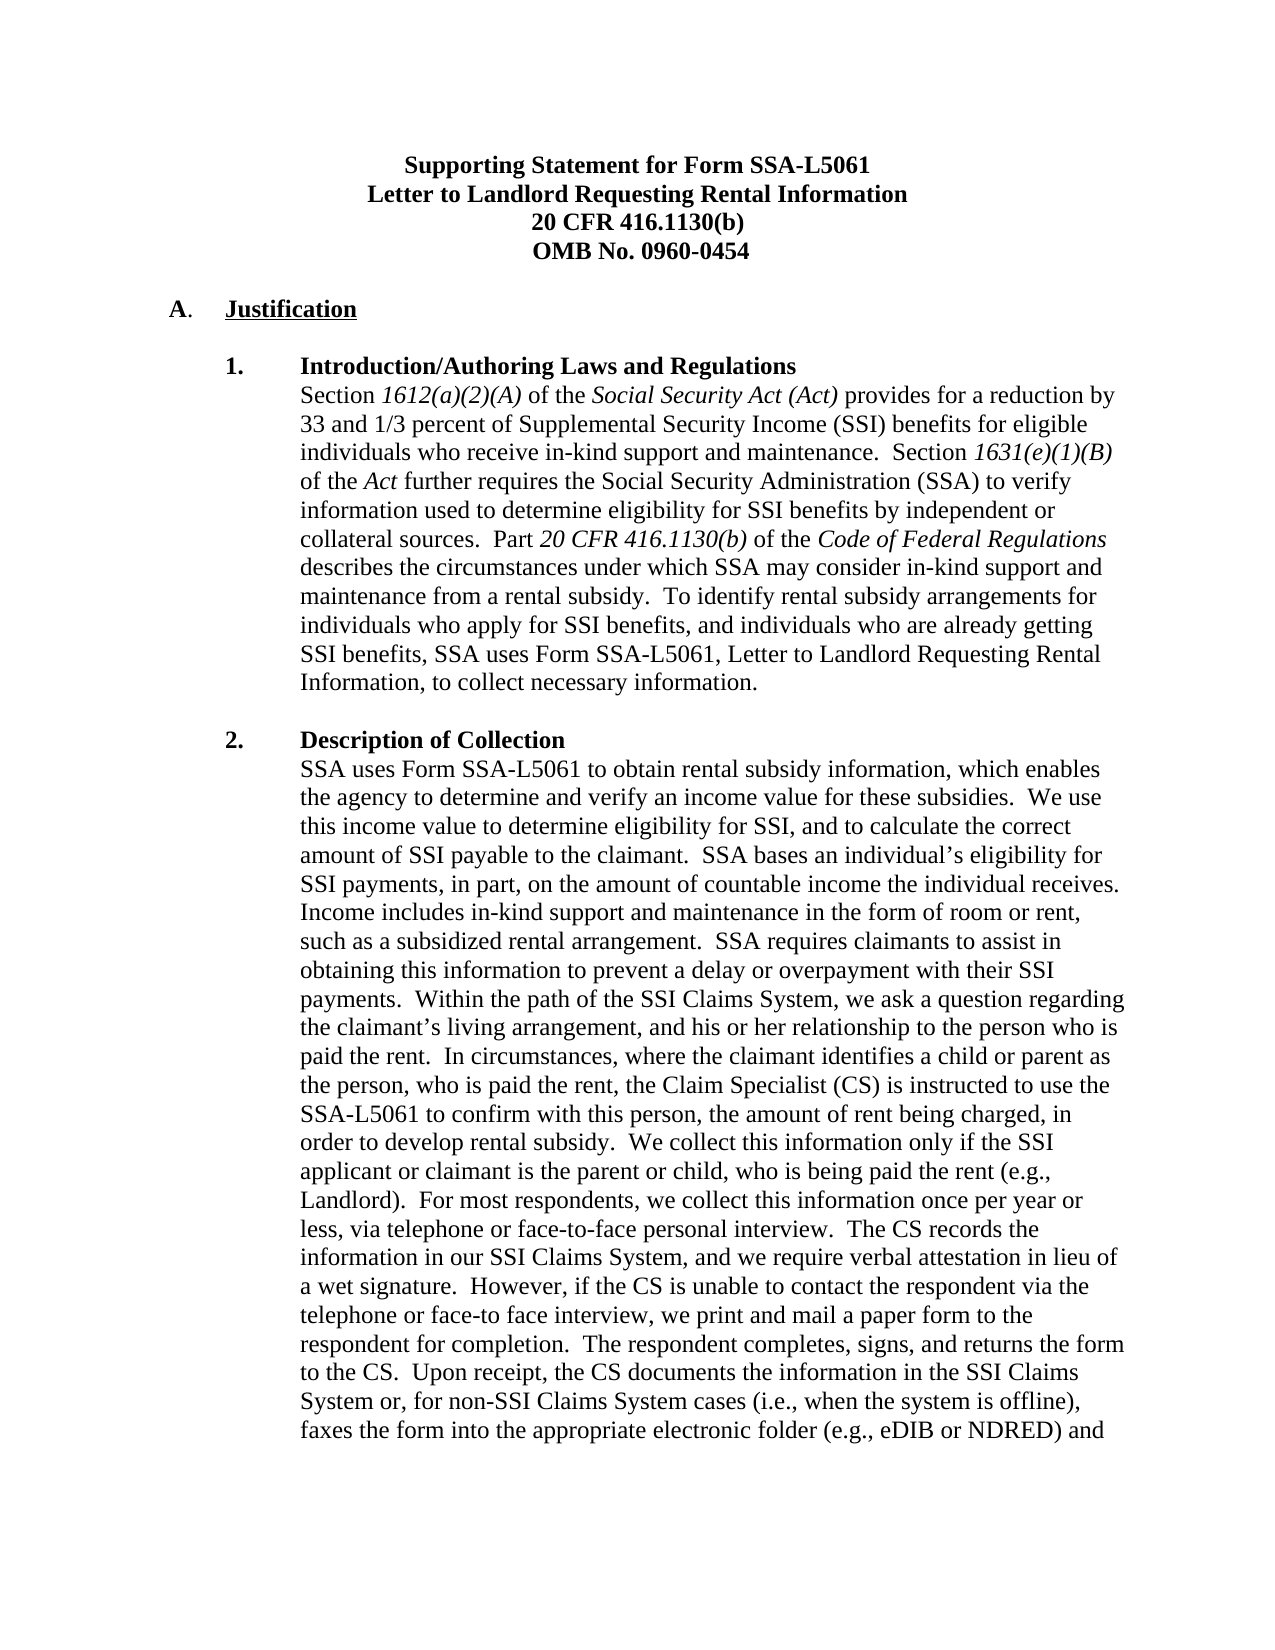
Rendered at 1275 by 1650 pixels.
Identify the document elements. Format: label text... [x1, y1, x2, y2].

text A. Justification [169, 294, 1125, 322]
text Letter to Landlord Requesting Rental Information [150, 179, 1125, 207]
text 1. Introduction/Authoring Laws and Regulations Section 1612(a)(2)(A) of the Social Security Act (Act) provides for a reduction by 33 and 1/3 percent of Supplemental Security Income (SSI) benefits for eligible individuals who receive in-kind support and maintenance. Section 1631(e)(1)(B) of the Act further requires the Social Security Administration (SSA) to verify information used to determine eligibility for SSI benefits by independent or collateral sources. Part 20 CFR 416.1130(b) of the Code of Federal Regulations describes the circumstances under which SSA may consider in-kind support and maintenance from a rental subsidy. To identify rental subsidy arrangements for individuals who apply for SSI benefits, and individuals who are already getting SSI benefits, SSA uses Form SSA-L5061, Letter to Landlord Requesting Rental Information, to collect necessary information. [225, 351, 1125, 696]
text Supporting Statement for Form SSA-L5061 [150, 150, 1125, 179]
text 20 CFR 416.1130(b) [150, 207, 1125, 236]
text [225, 725, 1125, 1444]
text OMB No. 0960-0454 [150, 236, 1125, 265]
